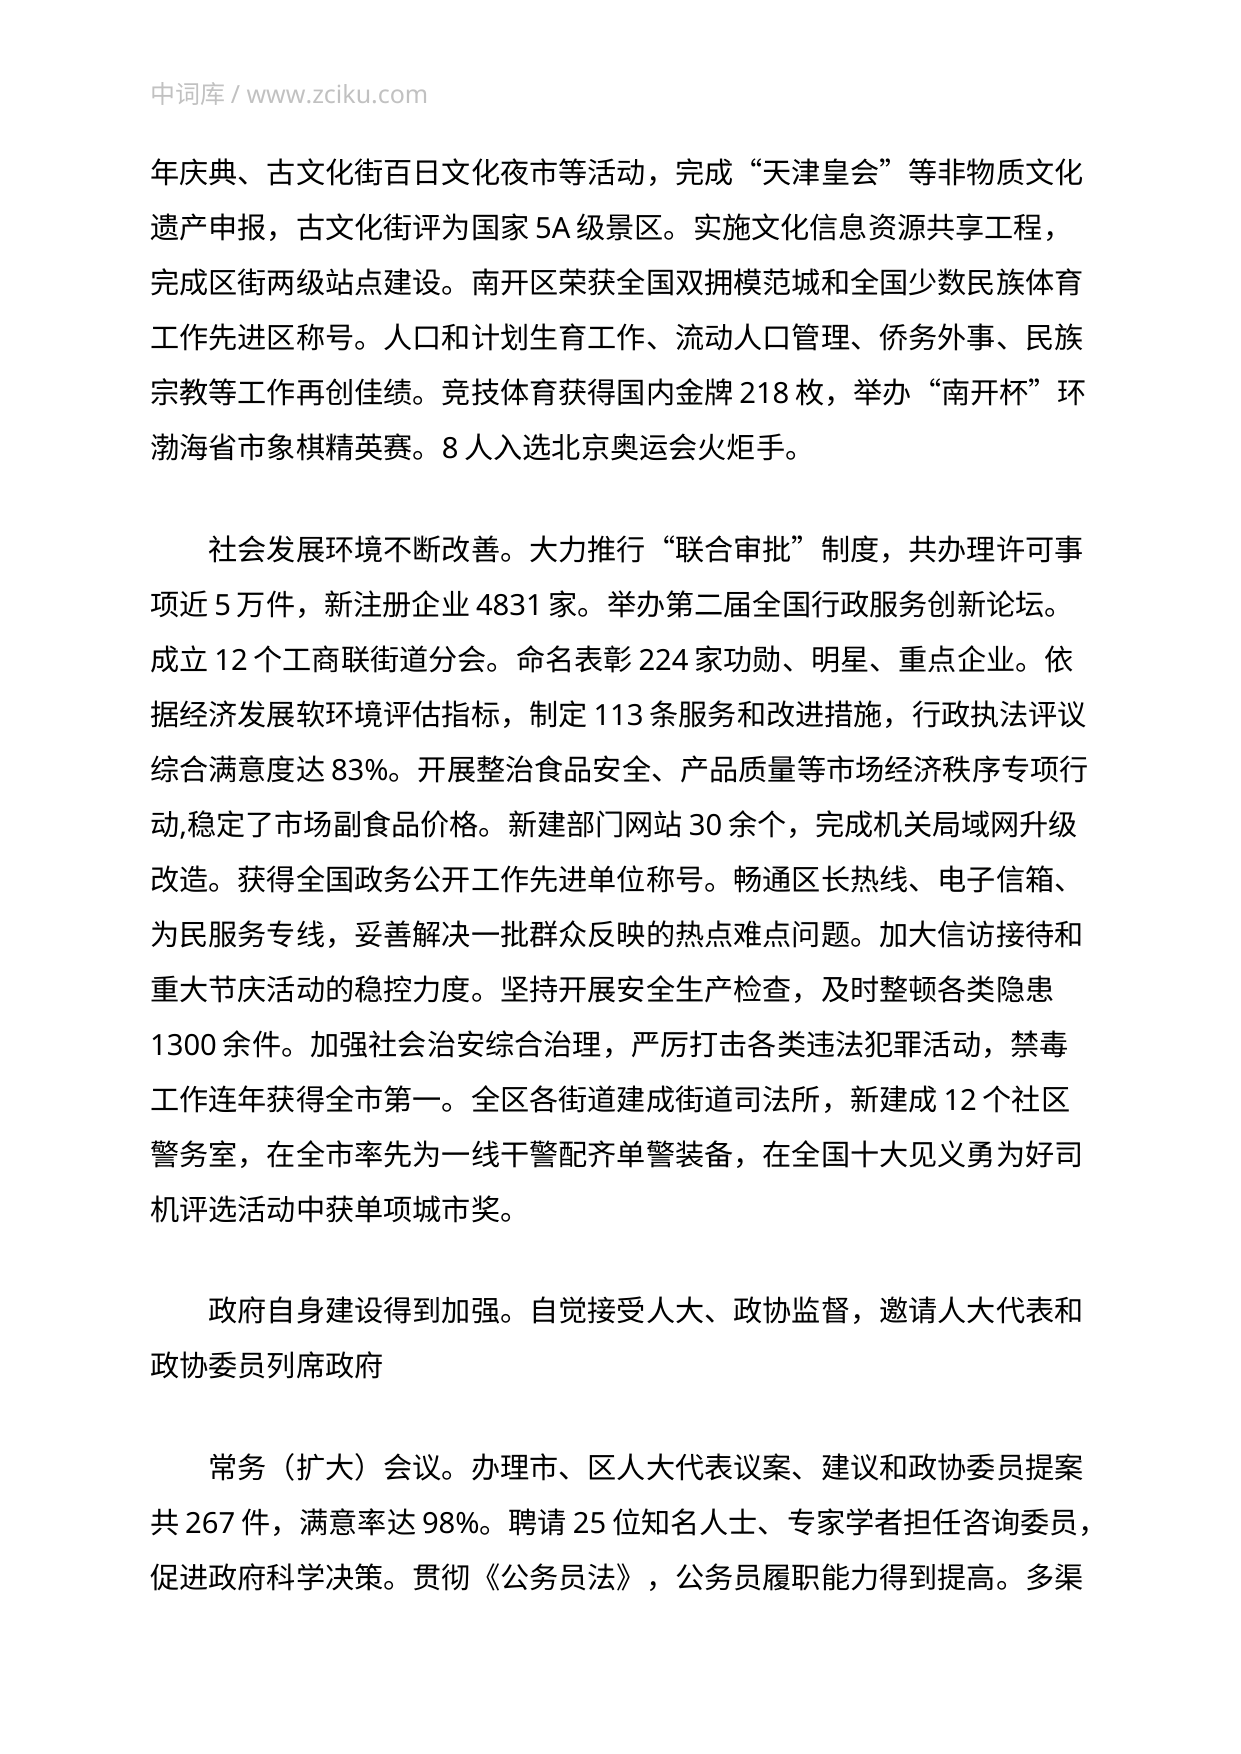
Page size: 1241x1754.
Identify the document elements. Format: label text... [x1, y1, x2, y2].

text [150, 150, 1090, 467]
text 政府自身建设得到加强。自觉接受人大、政协监督，邀请人大代表和政协委员列席政府 [150, 1288, 1090, 1385]
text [150, 1444, 1090, 1597]
text 社会发展环境不断改善。大力推行“联合审批”制度，共办理许可事项近5万件，新注册企业4831家。举办第二届全国行政服务创新论坛。成立12个工商联街道分会。命名表彰224家功勋、明星、重点企业。依据经济发展软环境评估指标，制定113条服务和改进措施，行政执法评议综合满意度达83%。开展整治食品安全、产品质量等市场经济秩序专项行动,稳定了市场副食品价格。新建部门网站30余个，完成机关局域网升级改造。获得全国政务公开工作先进单位称号。畅通区长热线、电子信箱、为民服务专线，妥善解决一批群众反映的热点难点问题。加大信访接待和重大节庆活动的稳控力度。坚持开展安全生产检查，及时整顿各类隐患1300余件。加强社会治安综合治理，严厉打击各类违法犯罪活动，禁毒工作连年获得全市第一。全区各街道建成街道司法所，新建成12个社区警务室，在全市率先为一线干警配齐单警装备，在全国十大见义勇为好司机评选活动中获单项城市奖。 [150, 527, 1090, 1228]
